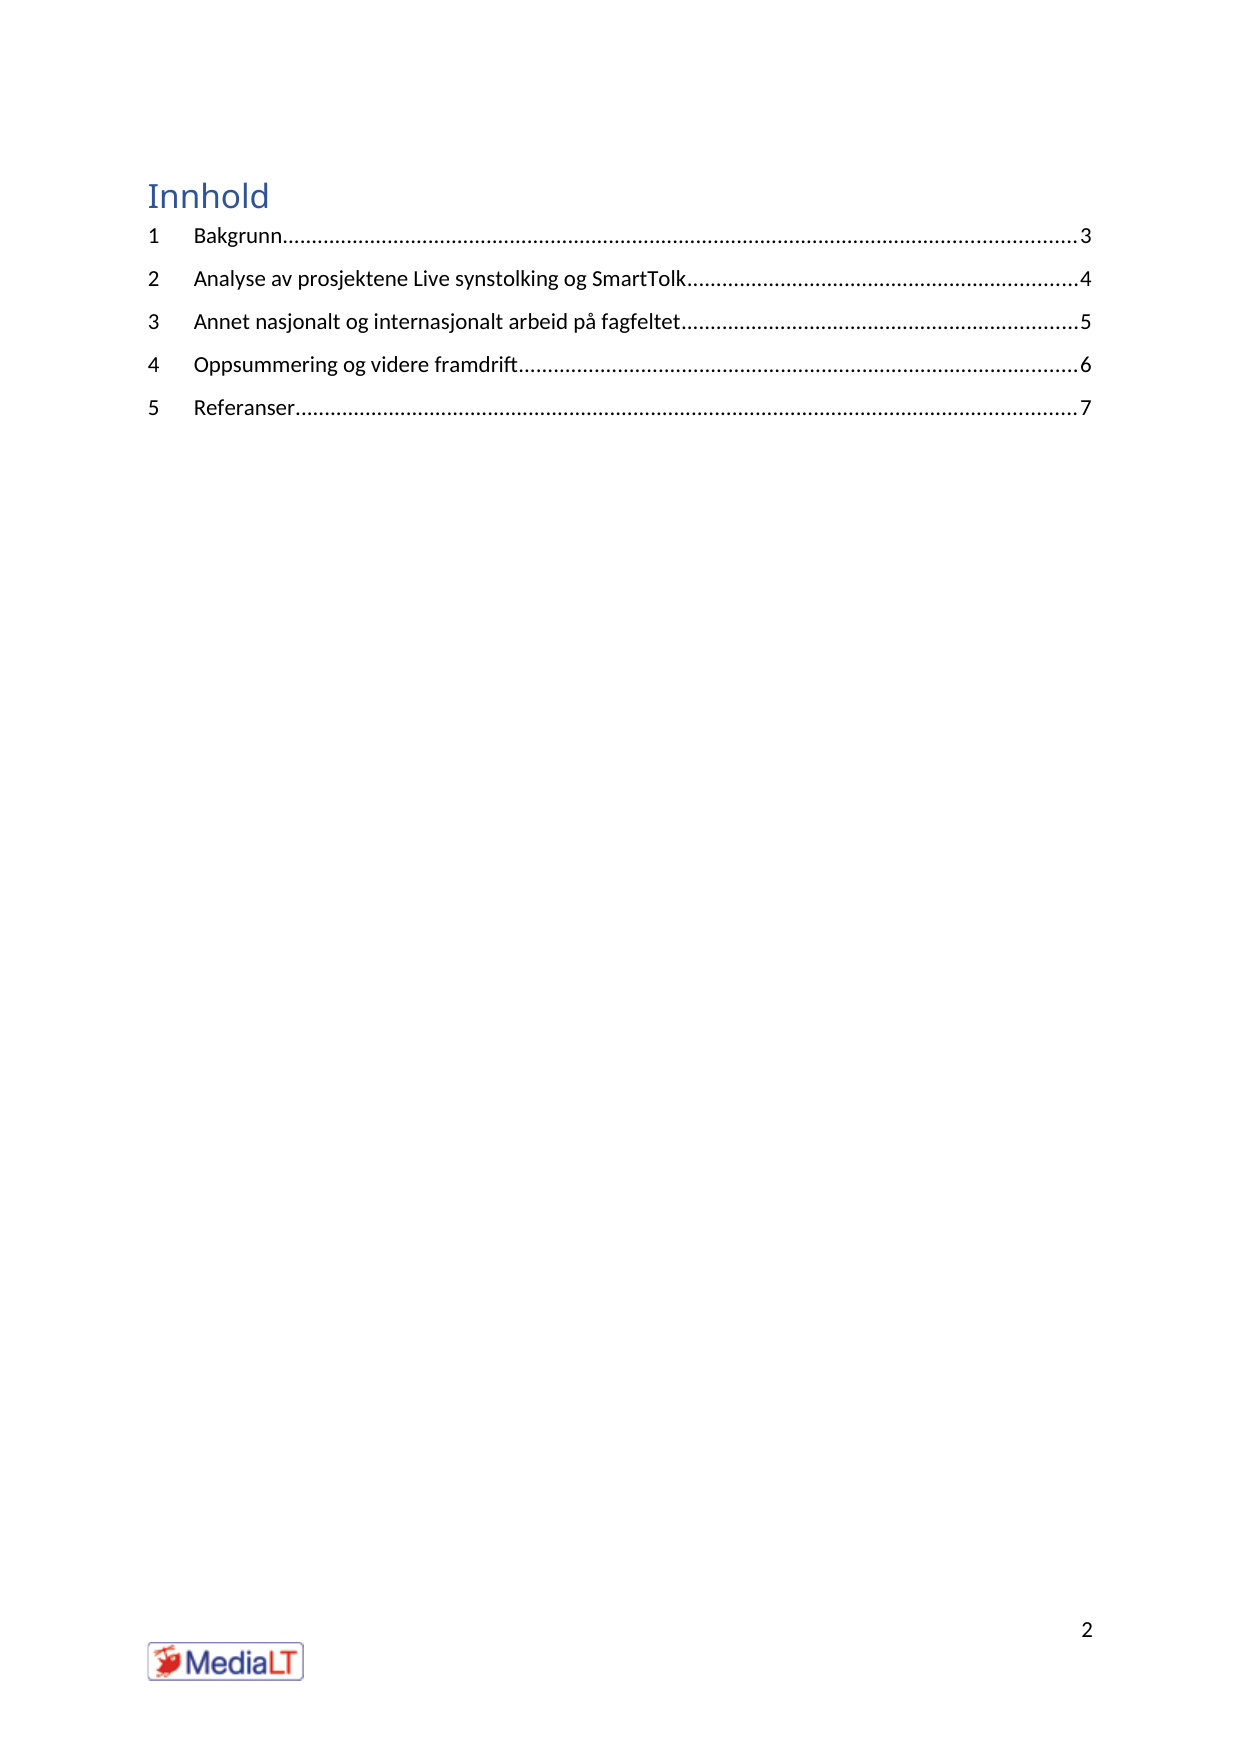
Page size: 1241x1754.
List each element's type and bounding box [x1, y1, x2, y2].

picture [147, 1642, 304, 1681]
